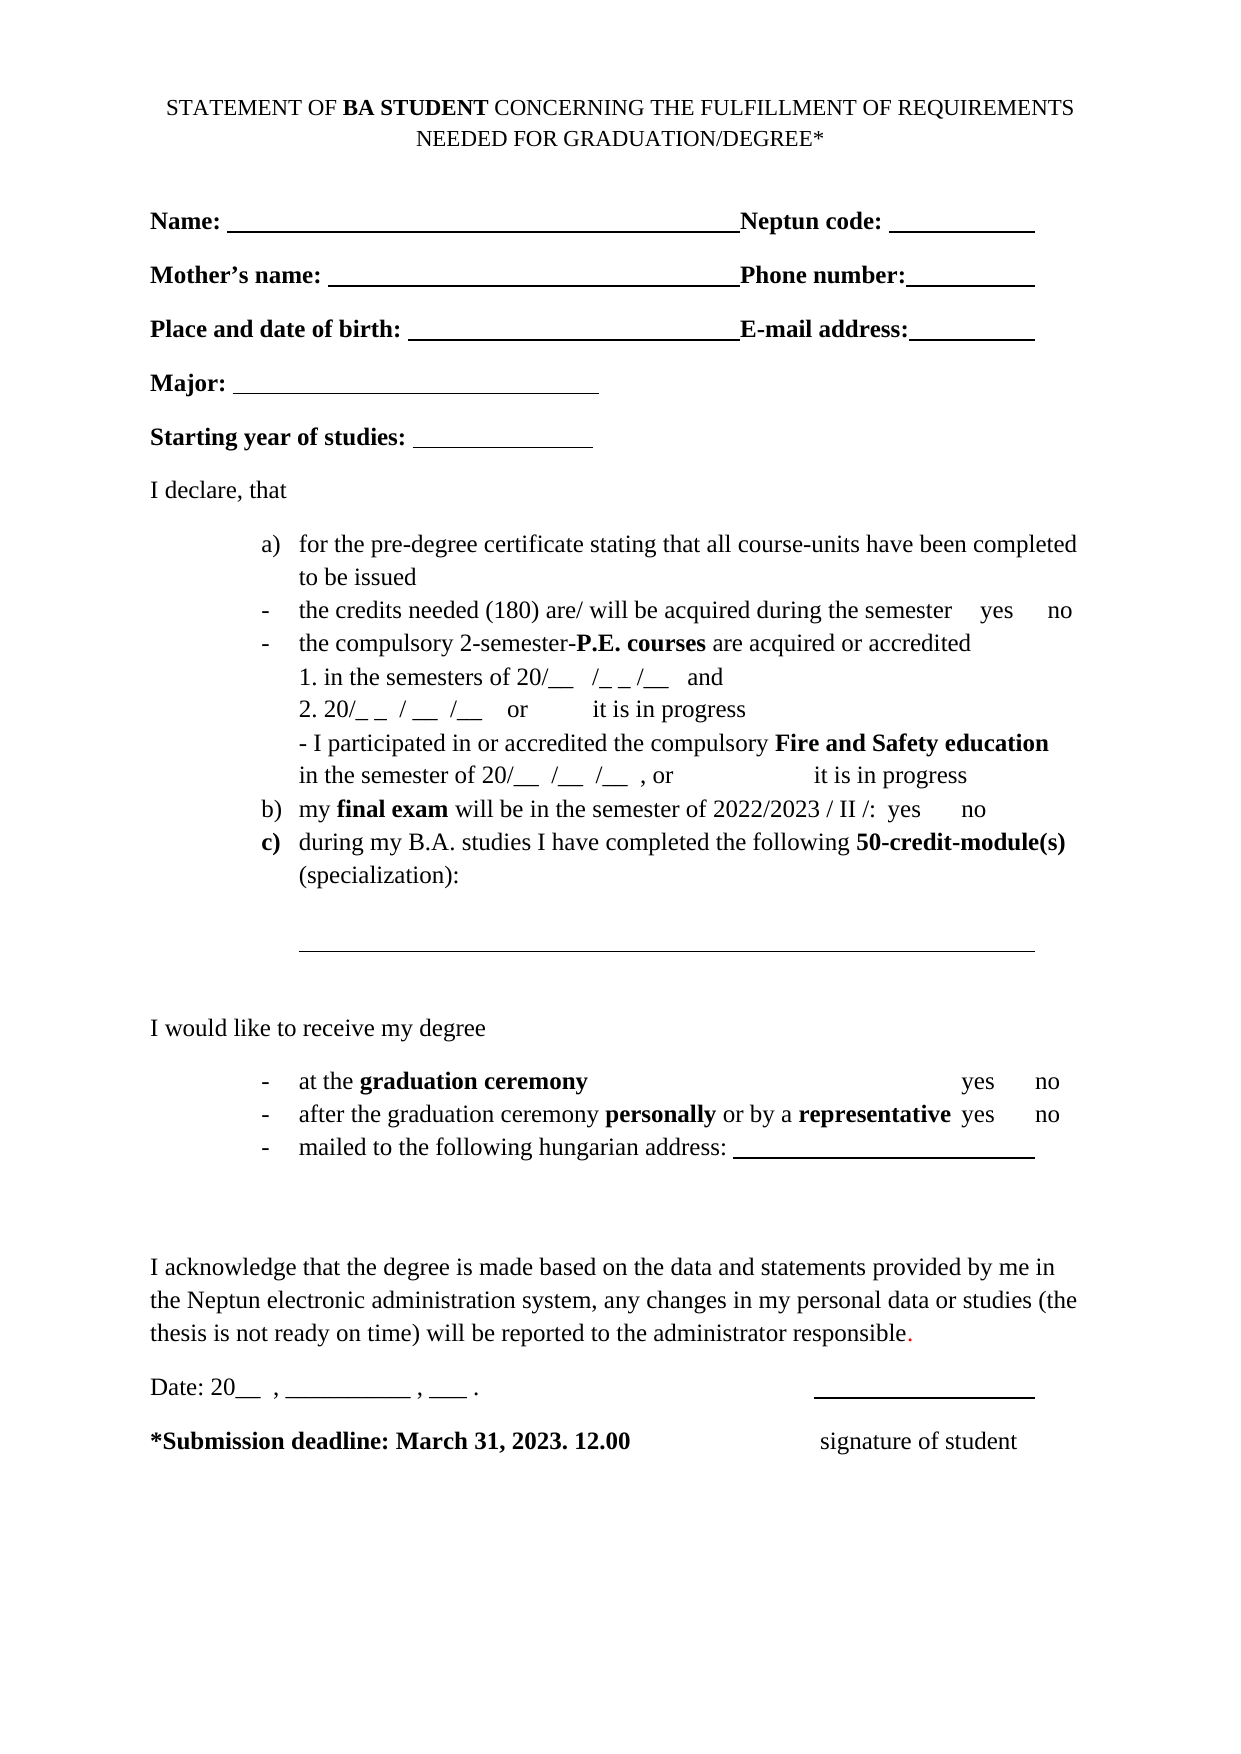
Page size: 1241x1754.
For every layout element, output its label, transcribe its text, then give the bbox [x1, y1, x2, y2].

list the compulsory 2-semester-P.E. courses are acquired or accredited 1. in the semesters of 20/__ /_ _ /__ and [261, 628, 1090, 690]
text Mother’s name: Phone number: [150, 260, 1090, 289]
list my final exam will be in the semester of 2022/2023 / II /: yes no [261, 794, 1090, 822]
list after the graduation ceremony personally or by a representative yes no [261, 1099, 1090, 1128]
text STATEMENT OF BA STUDENT CONCERNING THE FULFILLMENT OF REQUIREMENTS NEEDED FOR GRADUATION/DEGREE* [150, 94, 1090, 151]
text Place and date of birth: E-mail address: [150, 314, 1090, 343]
list for the pre-degree certificate stating that all course-units have been completed to be issued [261, 529, 1090, 591]
list at the graduation ceremony yes no [261, 1066, 1090, 1095]
list during my B.A. studies I have completed the following 50-credit-module(s) (specialization): [261, 827, 1090, 888]
text Major: [150, 368, 1090, 397]
text I declare, that [150, 476, 1090, 504]
list mailed to the following hungarian address: [261, 1132, 1090, 1161]
text Name: Neptun code: [150, 176, 1090, 235]
list the credits needed (180) are/ will be acquired during the semester yes no [261, 596, 1090, 624]
list - I participated in or accredited the compulsory Fire and Safety education in the semester of 20/__ /__ /__ , or it is in progress [298, 728, 1090, 789]
text *Submission deadline: March 31, 2023. 12.00 signature of student [150, 1426, 1090, 1485]
text I acknowledge that the degree is made based on the data and statements provided by me in the Neptun electronic administration system, any changes in my personal data or studies (the thesis is not ready on time) will be reported to the administrator responsible. [150, 1252, 1090, 1347]
list 2. 20/_ _ / __ /__ or it is in progress [298, 694, 1090, 723]
text Date: 20__ , __________ , ___ . [150, 1372, 1090, 1401]
text I would like to receive my degree [150, 1013, 1090, 1041]
text Starting year of studies: [150, 422, 1090, 451]
